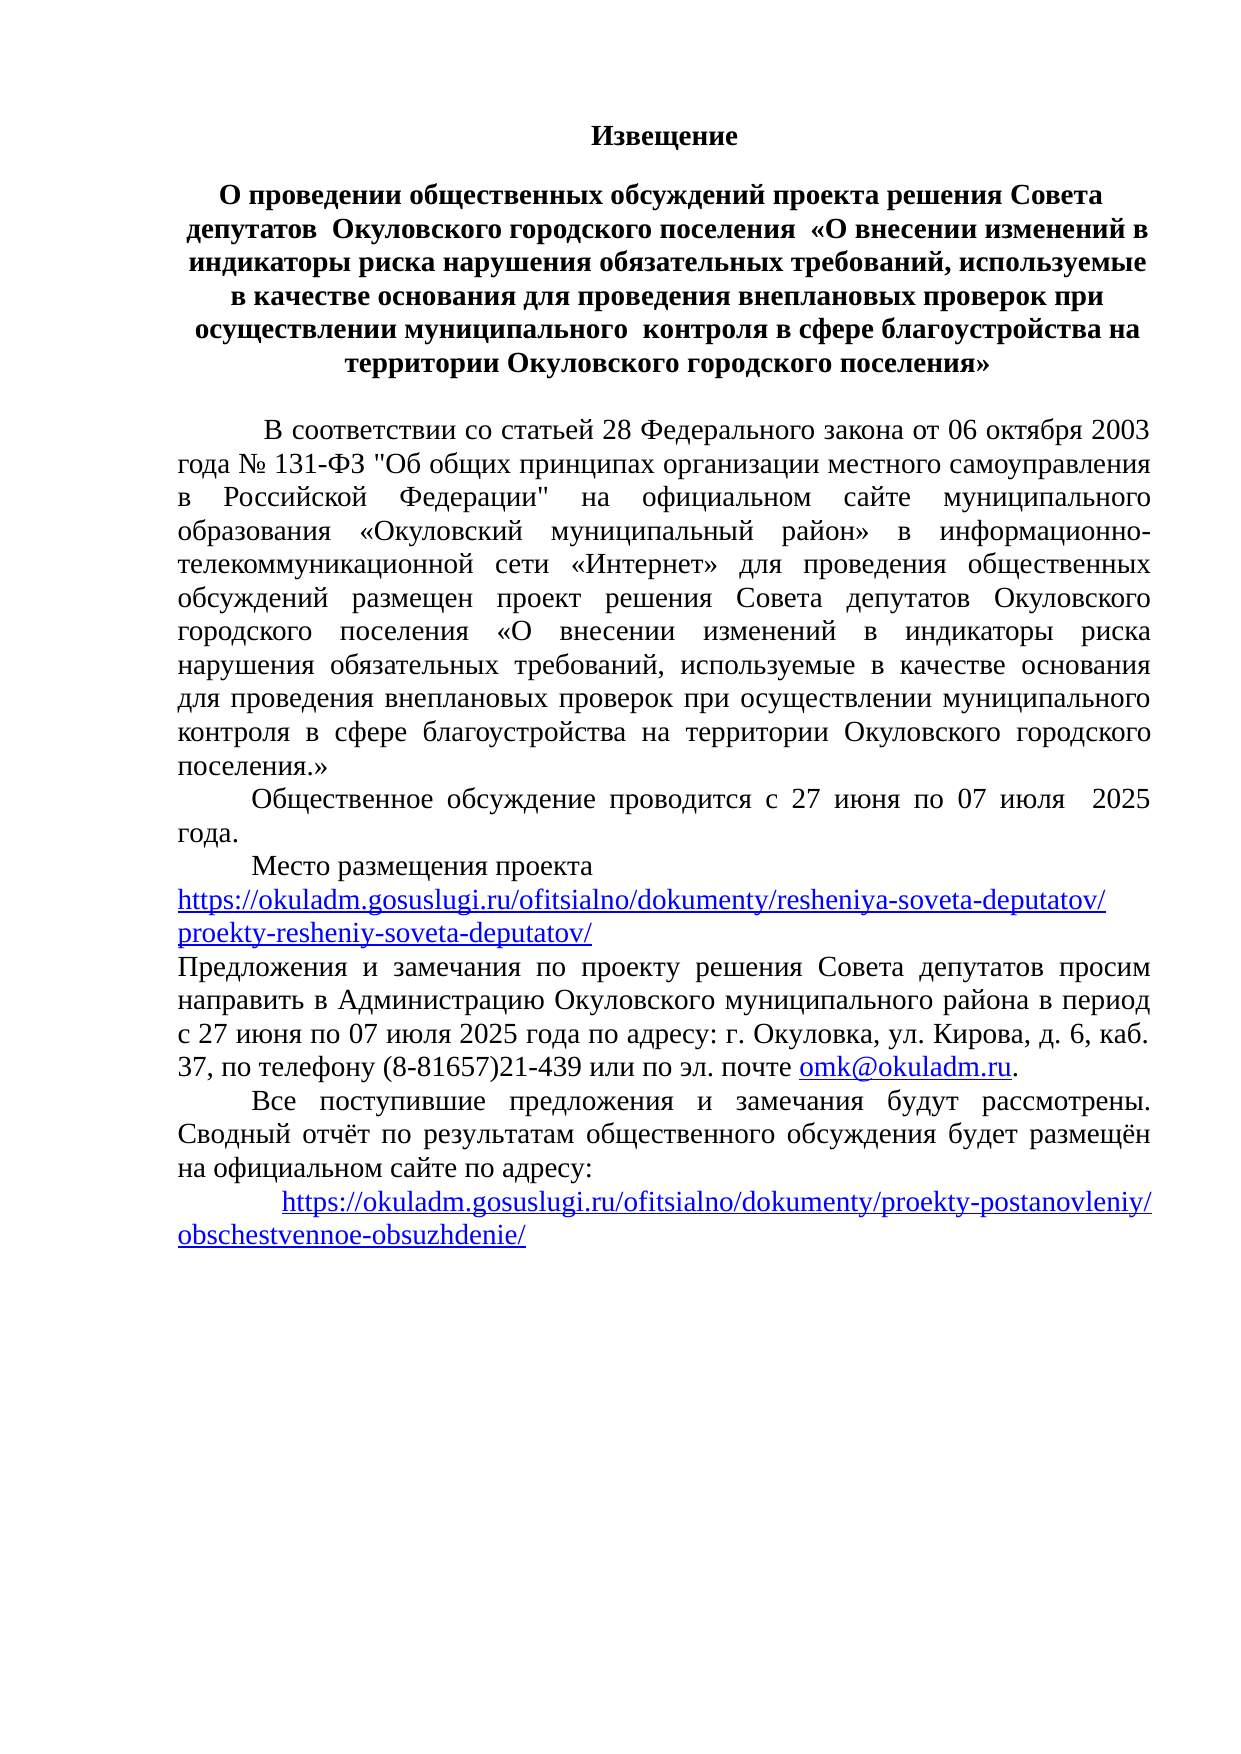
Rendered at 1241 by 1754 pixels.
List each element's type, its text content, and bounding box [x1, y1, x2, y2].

subtitle В соответствии со статьей 28 Федерального закона от 06 октября 2003 года № 131-ФЗ "Об общих принципах организации местного самоуправления в Российской Федерации" на официальном сайте муниципального образования «Окуловский муниципальный район» в информационно-телекоммуникационной сети «Интернет» для проведения общественных обсуждений размещен проект решения Совета депутатов Окуловского городского поселения «О внесении изменений в индикаторы риска нарушения обязательных требований, используемые в качестве основания для проведения внеплановых проверок при осуществлении муниципального контроля в сфере благоустройства на территории Окуловского городского поселения.» [177, 412, 1152, 781]
text Место размещения проекта [177, 848, 1152, 882]
text О проведении общественных обсуждений проекта решения Совета депутатов Окуловского городского поселения «О внесении изменений в индикаторы риска нарушения обязательных требований, используемые в качестве основания для проведения внеплановых проверок при осуществлении муниципального контроля в сфере благоустройства на территории Окуловского городского поселения» [170, 177, 1152, 379]
text Общественное обсуждение проводится с 27 июня по 07 июля 2025 года. [177, 781, 1152, 848]
text https://okuladm.gosuslugi.ru/ofitsialno/dokumenty/resheniya-soveta-deputatov/proekty-resheniy-soveta-deputatov/ [177, 882, 1152, 949]
text Извещение [177, 118, 1152, 152]
text Предложения и замечания по проекту решения Совета депутатов просим направить в Администрацию Окуловского муниципального района в период с 27 июня по 07 июля 2025 года по адресу: г. Окуловка, ул. Кирова, д. 6, каб. 37, по телефону (8-81657)21-439 или по эл. почте omk@okuladm.ru. [177, 949, 1152, 1083]
text https://okuladm.gosuslugi.ru/ofitsialno/dokumenty/proekty-postanovleniy/obschestvennoe-obsuzhdenie/ [177, 1184, 1152, 1251]
text Все поступившие предложения и замечания будут рассмотрены. Сводный отчёт по результатам общественного обсуждения будет размещён на официальном сайте по адресу: [177, 1083, 1152, 1184]
